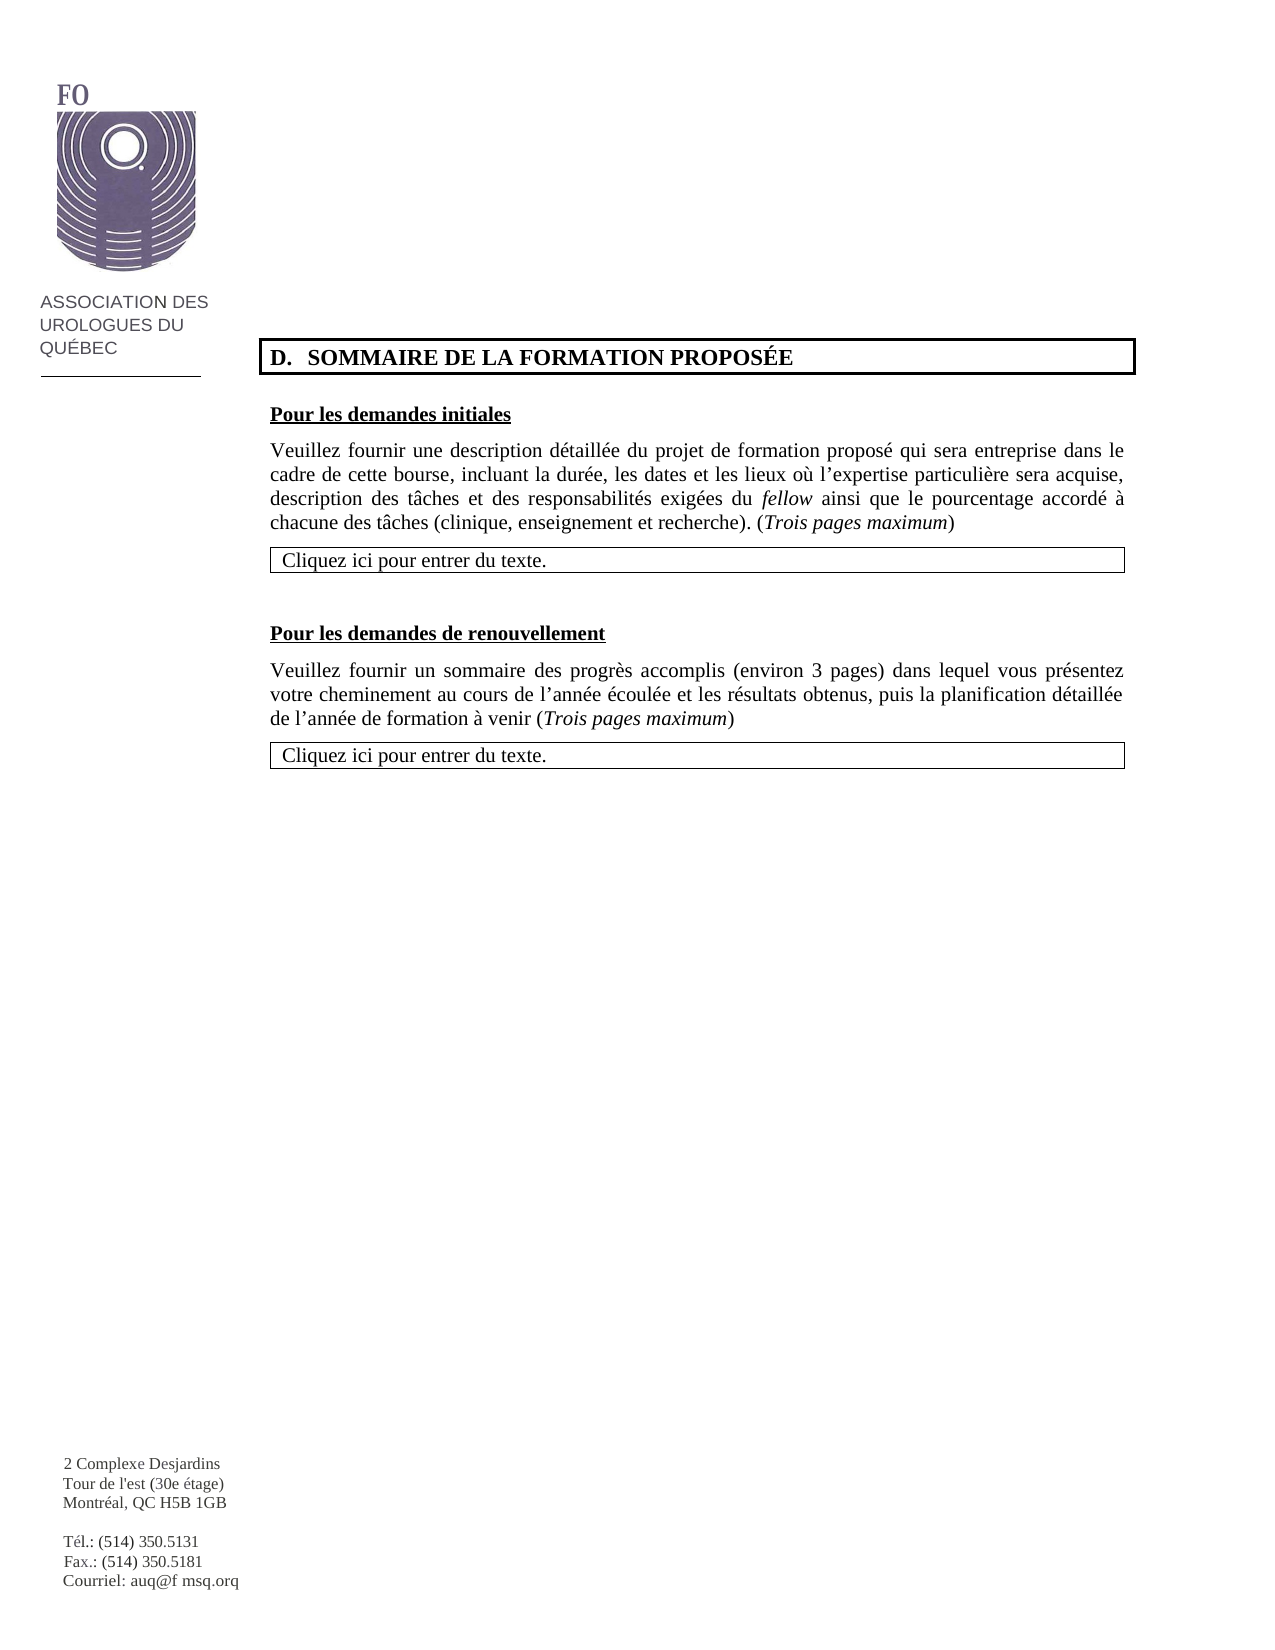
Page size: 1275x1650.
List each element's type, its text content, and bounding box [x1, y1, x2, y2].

text Pour les demandes initiales [270, 401, 1125, 426]
picture [57, 111, 201, 272]
list SOMMAIRE DE LA FORMATION PROPOSÉE [262, 341, 1133, 372]
text Veuillez fournir une description détaillée du projet de formation proposé qui sera entreprise dans le cadre de cette bourse, incluant la durée, les dates et les lieux où l’expertise particulière sera acquise, description des tâches et des responsabilités exigées du fellow ainsi que le pourcentage accordé à chacune des tâches (clinique, enseignement et recherche). (Trois pages maximum) [270, 438, 1125, 534]
text Veuillez fournir un sommaire des progrès accomplis (environ 3 pages) dans lequel vous présentez votre cheminement au cours de l’année écoulée et les résultats obtenus, puis la planification détaillée de l’année de formation à venir (Trois pages maximum) [270, 658, 1125, 730]
text Pour les demandes de renouvellement [270, 621, 1125, 645]
